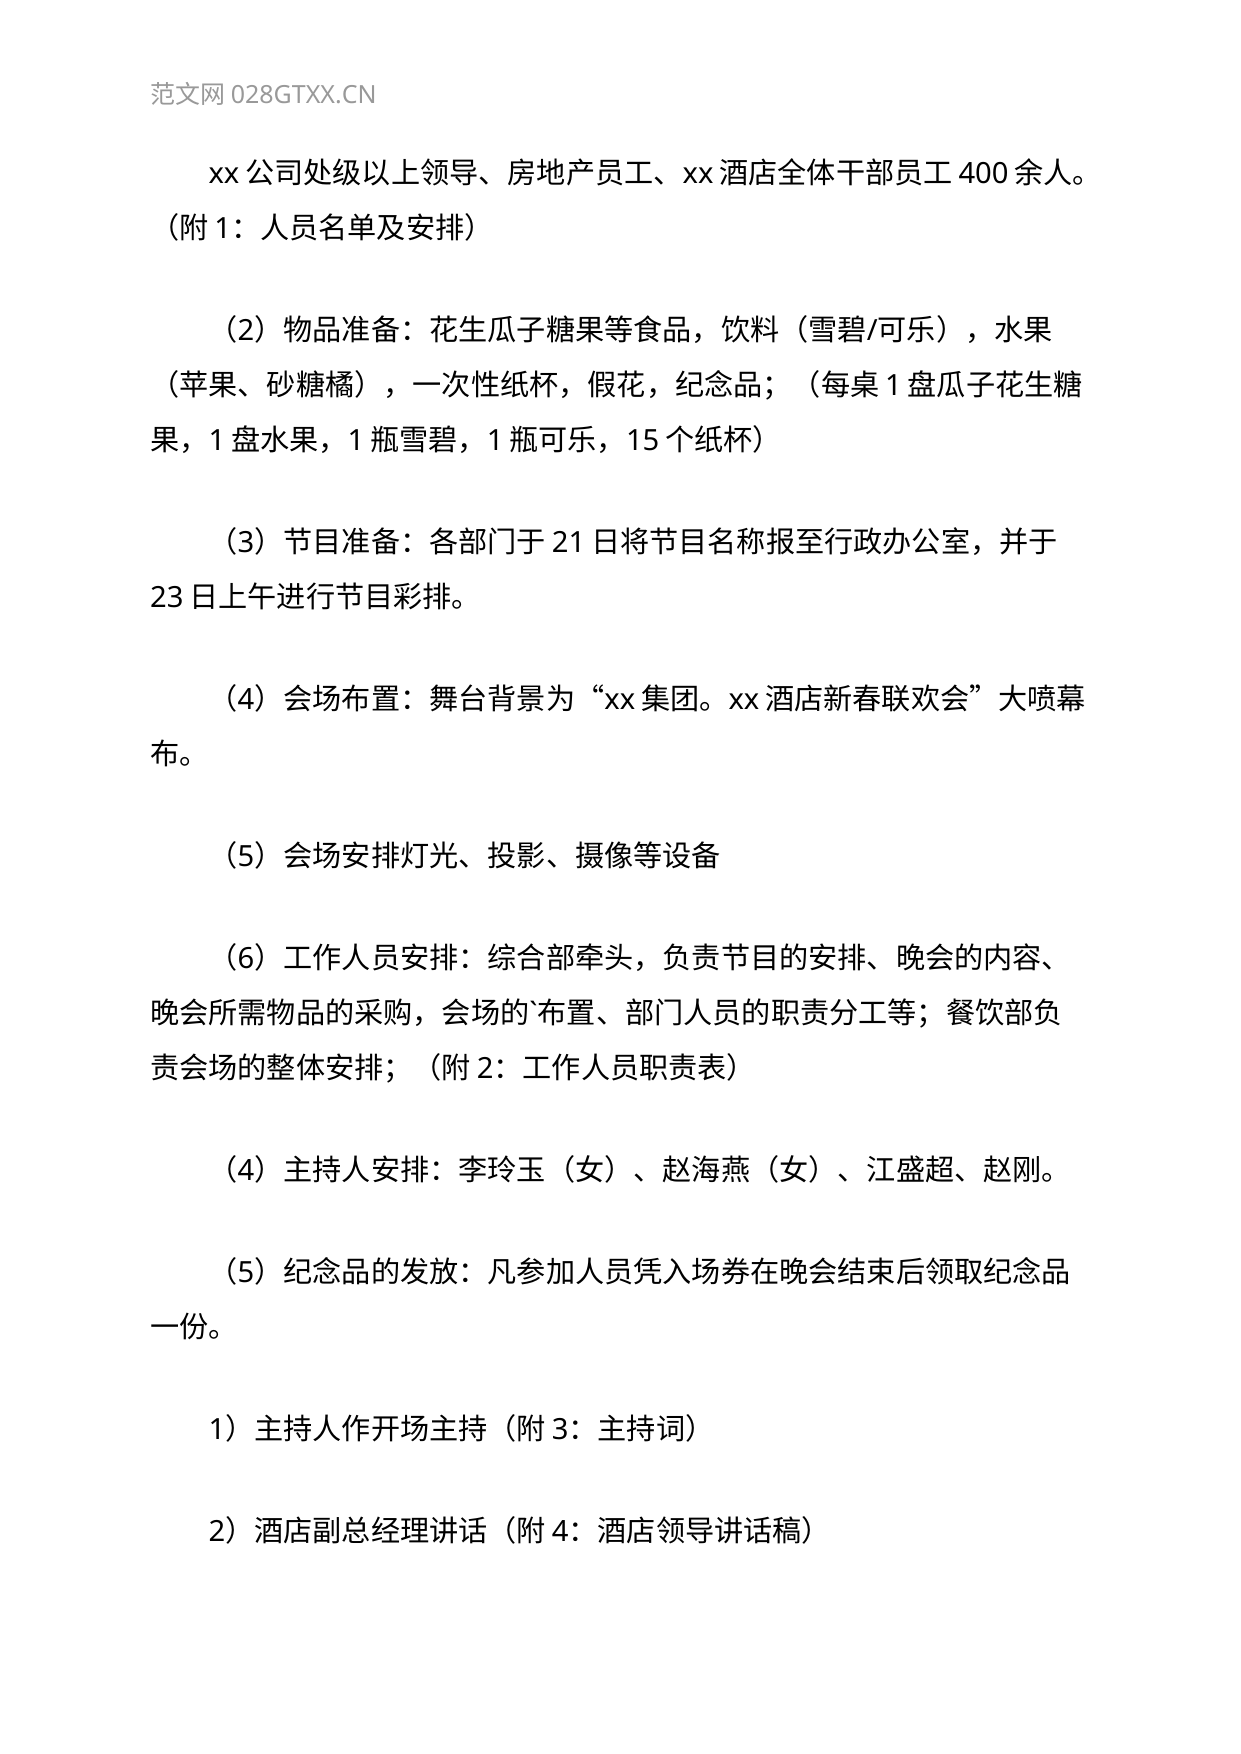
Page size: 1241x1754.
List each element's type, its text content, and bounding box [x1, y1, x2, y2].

text xx公司处级以上领导、房地产员工、xx酒店全体干部员工400余人。（附1：人员名单及安排） [150, 150, 1090, 247]
text 2）酒店副总经理讲话（附4：酒店领导讲话稿） [150, 1507, 1090, 1550]
text （3）节目准备：各部门于21日将节目名称报至行政办公室，并于23日上午进行节目彩排。 [150, 519, 1090, 616]
text （6）工作人员安排：综合部牵头，负责节目的安排、晚会的内容、晚会所需物品的采购，会场的`布置、部门人员的职责分工等；餐饮部负责会场的整体安排；（附2：工作人员职责表） [150, 935, 1090, 1087]
text （5）会场安排灯光、投影、摄像等设备 [150, 833, 1090, 875]
text （4）会场布置：舞台背景为“xx集团。xx酒店新春联欢会”大喷幕布。 [150, 676, 1090, 773]
text 1）主持人作开场主持（附3：主持词） [150, 1405, 1090, 1448]
text （5）纪念品的发放：凡参加人员凭入场券在晚会结束后领取纪念品一份。 [150, 1249, 1090, 1346]
text （4）主持人安排：李玲玉（女）、赵海燕（女）、江盛超、赵刚。 [150, 1147, 1090, 1189]
text （2）物品准备：花生瓜子糖果等食品，饮料（雪碧/可乐），水果（苹果、砂糖橘），一次性纸杯，假花，纪念品；（每桌1盘瓜子花生糖果，1盘水果，1瓶雪碧，1瓶可乐，15个纸杯） [150, 307, 1090, 459]
